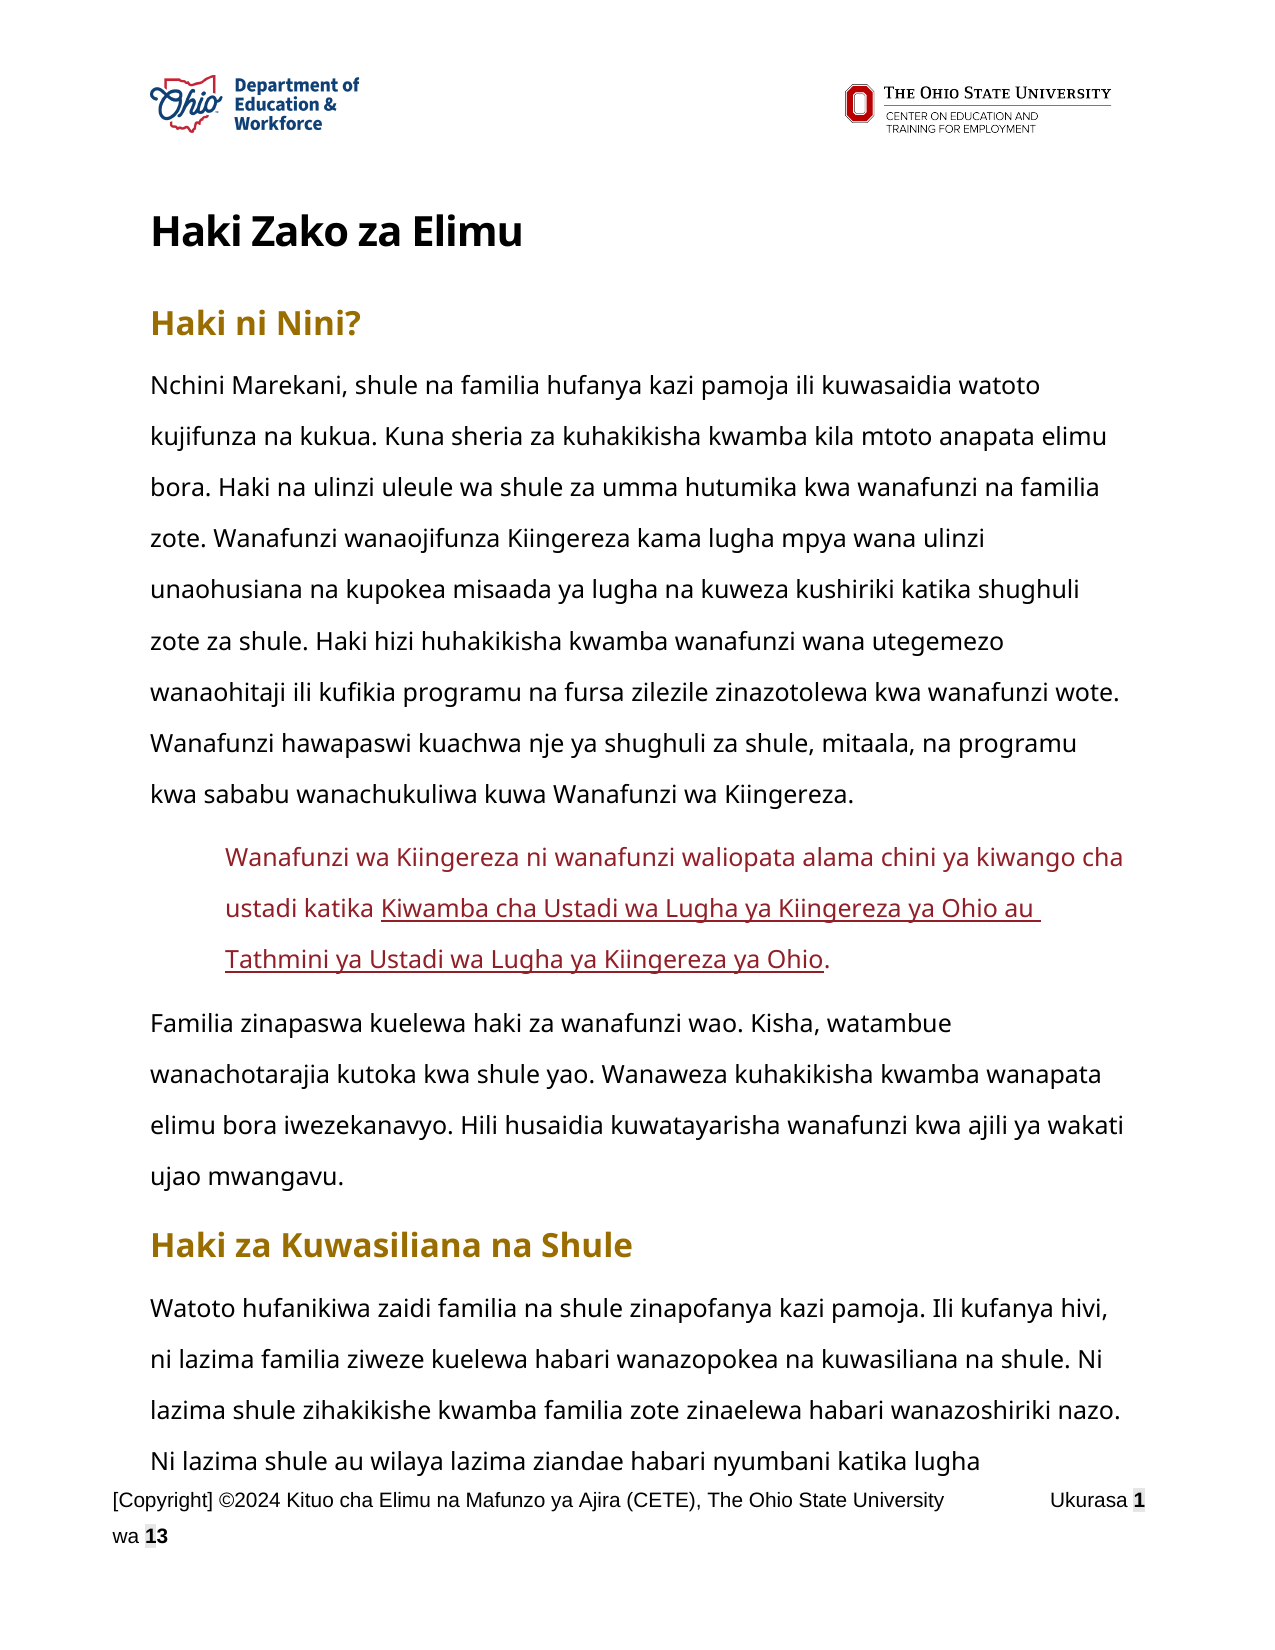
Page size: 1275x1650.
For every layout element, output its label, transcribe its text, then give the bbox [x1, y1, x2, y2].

subtitle Haki ni Nini? [150, 300, 1125, 345]
text Familia zinapaswa kuelewa haki za wanafunzi wao. Kisha, watambue wanachotarajia kutoka kwa shule yao. Wanaweza kuhakikisha kwamba wanapata elimu bora iwezekanavyo. Hili husaidia kuwatayarisha wanafunzi kwa ajili ya wakati ujao mwangavu. [150, 1006, 1125, 1193]
text Wanafunzi wa Kiingereza ni wanafunzi waliopata alama chini ya kiwango cha ustadi katika Kiwamba cha Ustadi wa Lugha ya Kiingereza ya Ohio au Tathmini ya Ustadi wa Lugha ya Kiingereza ya Ohio. [225, 840, 1125, 976]
picture [150, 75, 360, 133]
subtitle Haki za Kuwasiliana na Shule [150, 1222, 1125, 1268]
text Nchini Marekani, shule na familia hufanya kazi pamoja ili kuwasaidia watoto kujifunza na kukua. Kuna sheria za kuhakikisha kwamba kila mtoto anapata elimu bora. Haki na ulinzi uleule wa shule za umma hutumika kwa wanafunzi na familia zote. Wanafunzi wanaojifunza Kiingereza kama lugha mpya wana ulinzi unaohusiana na kupokea misaada ya lugha na kuweza kushiriki katika shughuli zote za shule. Haki hizi huhakikisha kwamba wanafunzi wana utegemezo wanaohitaji ili kufikia programu na fursa zilezile zinazotolewa kwa wanafunzi wote. Wanafunzi hawapaswi kuachwa nje ya shughuli za shule, mitaala, na programu kwa sababu wanachukuliwa kuwa Wanafunzi wa Kiingereza. [150, 368, 1125, 810]
picture [845, 84, 1112, 133]
title Haki Zako za Elimu [150, 202, 1125, 259]
